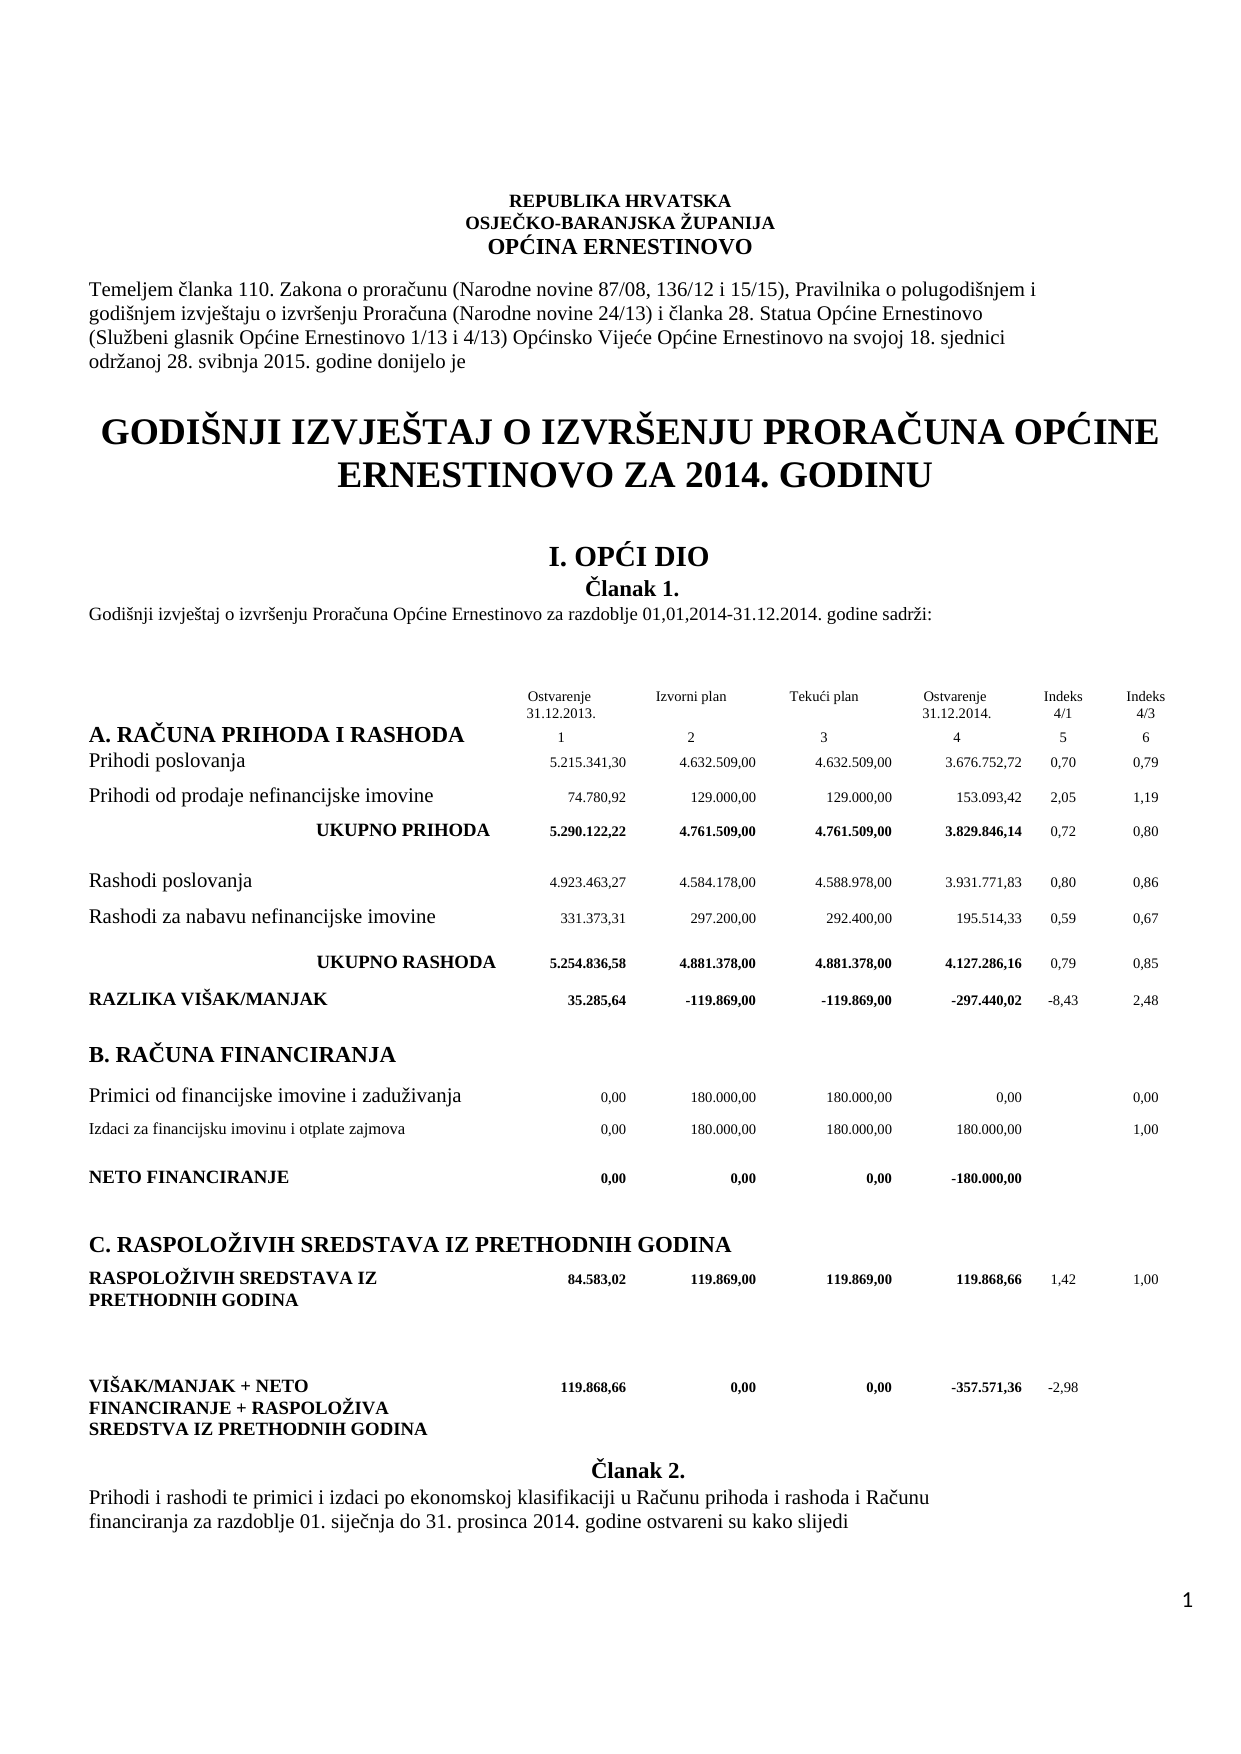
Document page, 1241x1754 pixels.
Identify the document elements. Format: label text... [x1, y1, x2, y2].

text Izdaci za financijsku imovinu i otplate zajmova 0,00 180.000,00 180.000,00 180.000,00 1,00 [89, 1118, 1193, 1138]
text ERNESTINOVO ZA 2014. GODINU [89, 452, 1193, 495]
text RAZLIKA VIŠAK/MANJAK 35.285,64 -119.869,00 -119.869,00 -297.440,02 -8,43 2,48 [89, 988, 1193, 1010]
text održanoj 28. svibnja 2015. godine donijelo je [89, 349, 1193, 373]
text Rashodi poslovanja 4.923.463,27 4.584.178,00 4.588.978,00 3.931.771,83 0,80 0,86 [89, 868, 1193, 892]
text Članak 1. [89, 575, 1193, 601]
text 31.12.2013. 31.12.2014. 4/1 4/3 [89, 704, 1193, 721]
text Ostvarenje Izvorni plan Tekući plan Ostvarenje Indeks Indeks [89, 688, 1193, 704]
text PRETHODNIH GODINA [89, 1288, 1193, 1310]
text Prihodi i rashodi te primici i izdaci po ekonomskoj klasifikaciji u Računu prihoda i rashoda i Računu [89, 1485, 1193, 1509]
text Temeljem članka 110. Zakona o proračunu (Narodne novine 87/08, 136/12 i 15/15), Pravilnika o polugodišnjem i [89, 277, 1193, 301]
text REPUBLIKA HRVATSKA [89, 190, 1193, 212]
text Članak 2. [89, 1457, 1193, 1484]
text OSJEČKO-BARANJSKA ŽUPANIJA [89, 212, 1193, 233]
text (Službeni glasnik Općine Ernestinovo 1/13 i 4/13) Općinsko Vijeće Općine Ernestinovo na svojoj 18. sjednici [89, 325, 1193, 349]
text NETO FINANCIRANJE 0,00 0,00 0,00 -180.000,00 [89, 1166, 1193, 1187]
text godišnjem izvještaju o izvršenju Proračuna (Narodne novine 24/13) i članka 28. Statua Općine Ernestinovo [89, 301, 1193, 325]
text OPĆINA ERNESTINOVO [89, 233, 1193, 260]
text Rashodi za nabavu nefinancijske imovine 331.373,31 297.200,00 292.400,00 195.514,33 0,59 0,67 [89, 903, 1193, 928]
text Godišnji izvještaj o izvršenju Proračuna Općine Ernestinovo za razdoblje 01,01,2014-31.12.2014. godine sadrži: [89, 603, 1193, 624]
text VIŠAK/MANJAK + NETO 119.868,66 0,00 0,00 -357.571,36 -2,98 [89, 1375, 1193, 1397]
text A. RAČUNA PRIHODA I RASHODA 1 2 3 4 5 6 [89, 721, 1193, 748]
text SREDSTVA IZ PRETHODNIH GODINA [89, 1418, 1193, 1440]
text UKUPNO RASHODA 5.254.836,58 4.881.378,00 4.881.378,00 4.127.286,16 0,79 0,85 [89, 951, 1193, 972]
text UKUPNO PRIHODA 5.290.122,22 4.761.509,00 4.761.509,00 3.829.846,14 0,72 0,80 [89, 819, 1193, 840]
text Prihodi poslovanja 5.215.341,30 4.632.509,00 4.632.509,00 3.676.752,72 0,70 0,79 [89, 748, 1193, 772]
text financiranja za razdoblje 01. siječnja do 31. prosinca 2014. godine ostvareni su kako slijedi [89, 1509, 1193, 1533]
text RASPOLOŽIVIH SREDSTAVA IZ 84.583,02 119.869,00 119.869,00 119.868,66 1,42 1,00 [89, 1267, 1193, 1288]
text C. RASPOLOŽIVIH SREDSTAVA IZ PRETHODNIH GODINA [89, 1231, 1193, 1257]
text GODIŠNJI IZVJEŠTAJ O IZVRŠENJU PRORAČUNA OPĆINE [89, 409, 1193, 452]
text I. OPĆI DIO [89, 539, 1193, 572]
text Prihodi od prodaje nefinancijske imovine 74.780,92 129.000,00 129.000,00 153.093,42 2,05 1,19 [89, 783, 1193, 807]
text FINANCIRANJE + RASPOLOŽIVA [89, 1397, 1193, 1418]
text Primici od financijske imovine i zaduživanja 0,00 180.000,00 180.000,00 0,00 0,00 [89, 1083, 1193, 1107]
text B. RAČUNA FINANCIRANJA [89, 1041, 1193, 1068]
